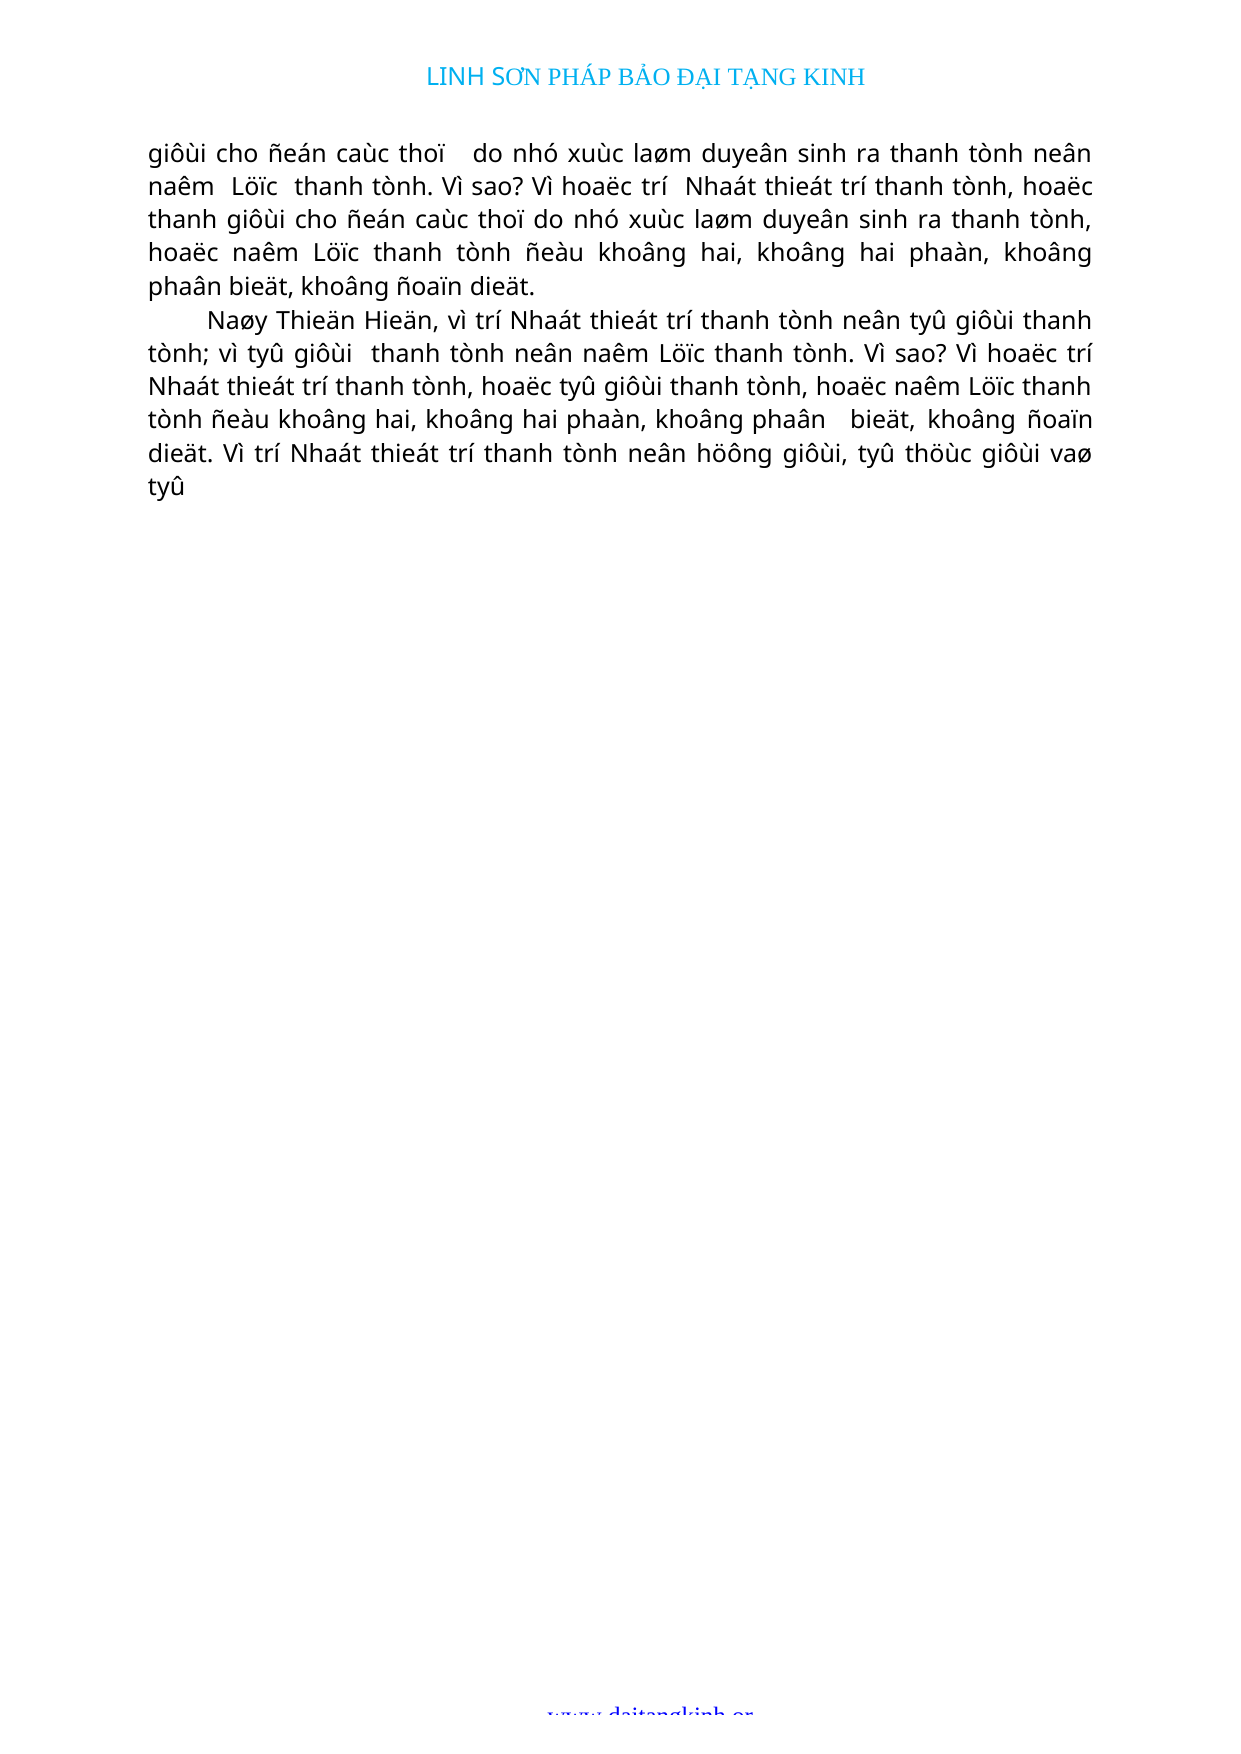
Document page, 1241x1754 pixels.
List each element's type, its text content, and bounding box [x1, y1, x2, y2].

text Naøy Thieän Hieän, vì trí Nhaát thieát trí thanh tònh neân tyû giôùi thanh tònh; vì tyû giôùi thanh tònh neân naêm Löïc thanh tònh. Vì sao? Vì hoaëc trí Nhaát thieát trí thanh tònh, hoaëc tyû giôùi thanh tònh, hoaëc naêm Löïc thanh tònh ñeàu khoâng hai, khoâng hai phaàn, khoâng phaân bieät, khoâng ñoaïn dieät. Vì trí Nhaát thieát trí thanh tònh neân höông giôùi, tyû thöùc giôùi vaø tyû [148, 302, 1093, 503]
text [148, 135, 1093, 302]
